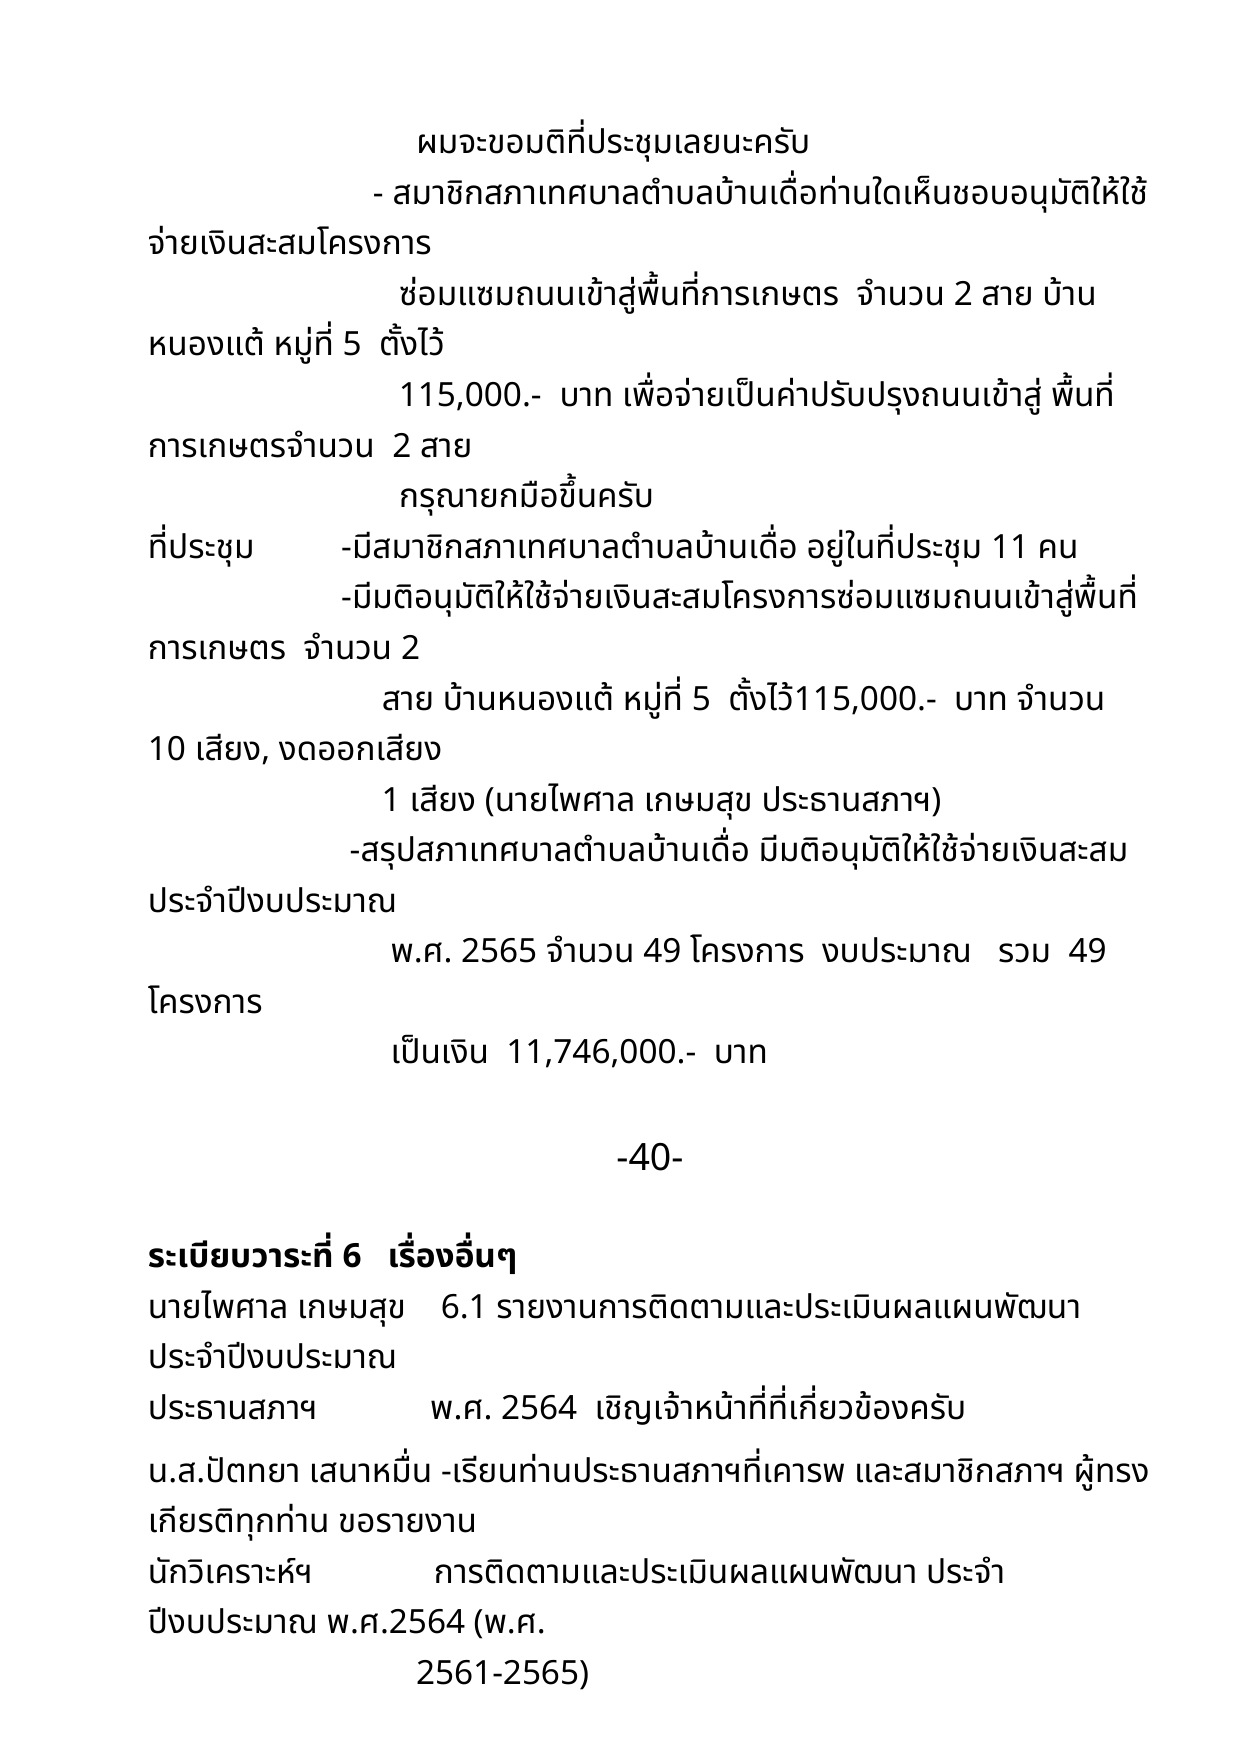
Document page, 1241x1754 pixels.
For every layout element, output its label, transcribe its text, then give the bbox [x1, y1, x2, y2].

text กรุณายกมือขึ้นครับ [148, 472, 1152, 522]
text ซ่อมแซมถนนเข้าสู่พื้นที่การเกษตร จำนวน 2 สาย บ้านหนองแต้ หมู่ที่ 5 ตั้งไว้ [148, 269, 1152, 371]
text พ.ศ. 2565 จำนวน 49 โครงการ งบประมาณ รวม 49 โครงการ [148, 927, 1152, 1028]
text 115,000.- บาท เพื่อจ่ายเป็นค่าปรับปรุงถนนเข้าสู่ พื้นที่การเกษตรจำนวน 2 สาย [148, 371, 1152, 472]
text ที่ประชุม -มีสมาชิกสภาเทศบาลตำบลบ้านเดื่อ อยู่ในที่ประชุม 11 คน [148, 522, 1152, 573]
text นักวิเคราะห์ฯ การติดตามและประเมินผลแผนพัฒนา ประจำปีงบประมาณ พ.ศ.2564 (พ.ศ. [148, 1548, 1152, 1649]
text ผมจะขอมติที่ประชุมเลยนะครับ [148, 118, 1152, 168]
text สาย บ้านหนองแต้ หมู่ที่ 5 ตั้งไว้115,000.- บาท จำนวน 10 เสียง, งดออกเสียง [148, 674, 1152, 776]
text -40- [148, 1130, 1152, 1181]
text 2561-2565) [148, 1649, 1152, 1694]
text ประธานสภาฯ พ.ศ. 2564 เชิญเจ้าหน้าที่ที่เกี่ยวข้องครับ [148, 1384, 1152, 1434]
text 1 เสียง (นายไพศาล เกษมสุข ประธานสภาฯ) [148, 776, 1152, 826]
text น.ส.ปัตทยา เสนาหมื่น -เรียนท่านประธานสภาฯที่เคารพ และสมาชิกสภาฯ ผู้ทรงเกียรติทุกท่าน ขอรายงาน [148, 1447, 1152, 1548]
text -มีมติอนุมัติให้ใช้จ่ายเงินสะสมโครงการซ่อมแซมถนนเข้าสู่พื้นที่การเกษตร จำนวน 2 [148, 573, 1152, 674]
text นายไพศาล เกษมสุข 6.1 รายงานการติดตามและประเมินผลแผนพัฒนา ประจำปีงบประมาณ [148, 1283, 1152, 1384]
text เป็นเงิน 11,746,000.- บาท [148, 1028, 1152, 1079]
text ระเบียบวาระที่ 6 เรื่องอื่นๆ [148, 1232, 1152, 1283]
text -สรุปสภาเทศบาลตำบลบ้านเดื่อ มีมติอนุมัติให้ใช้จ่ายเงินสะสม ประจำปีงบประมาณ [148, 826, 1152, 927]
text - สมาชิกสภาเทศบาลตำบลบ้านเดื่อท่านใดเห็นชอบอนุมัติให้ใช้จ่ายเงินสะสมโครงการ [148, 168, 1152, 269]
